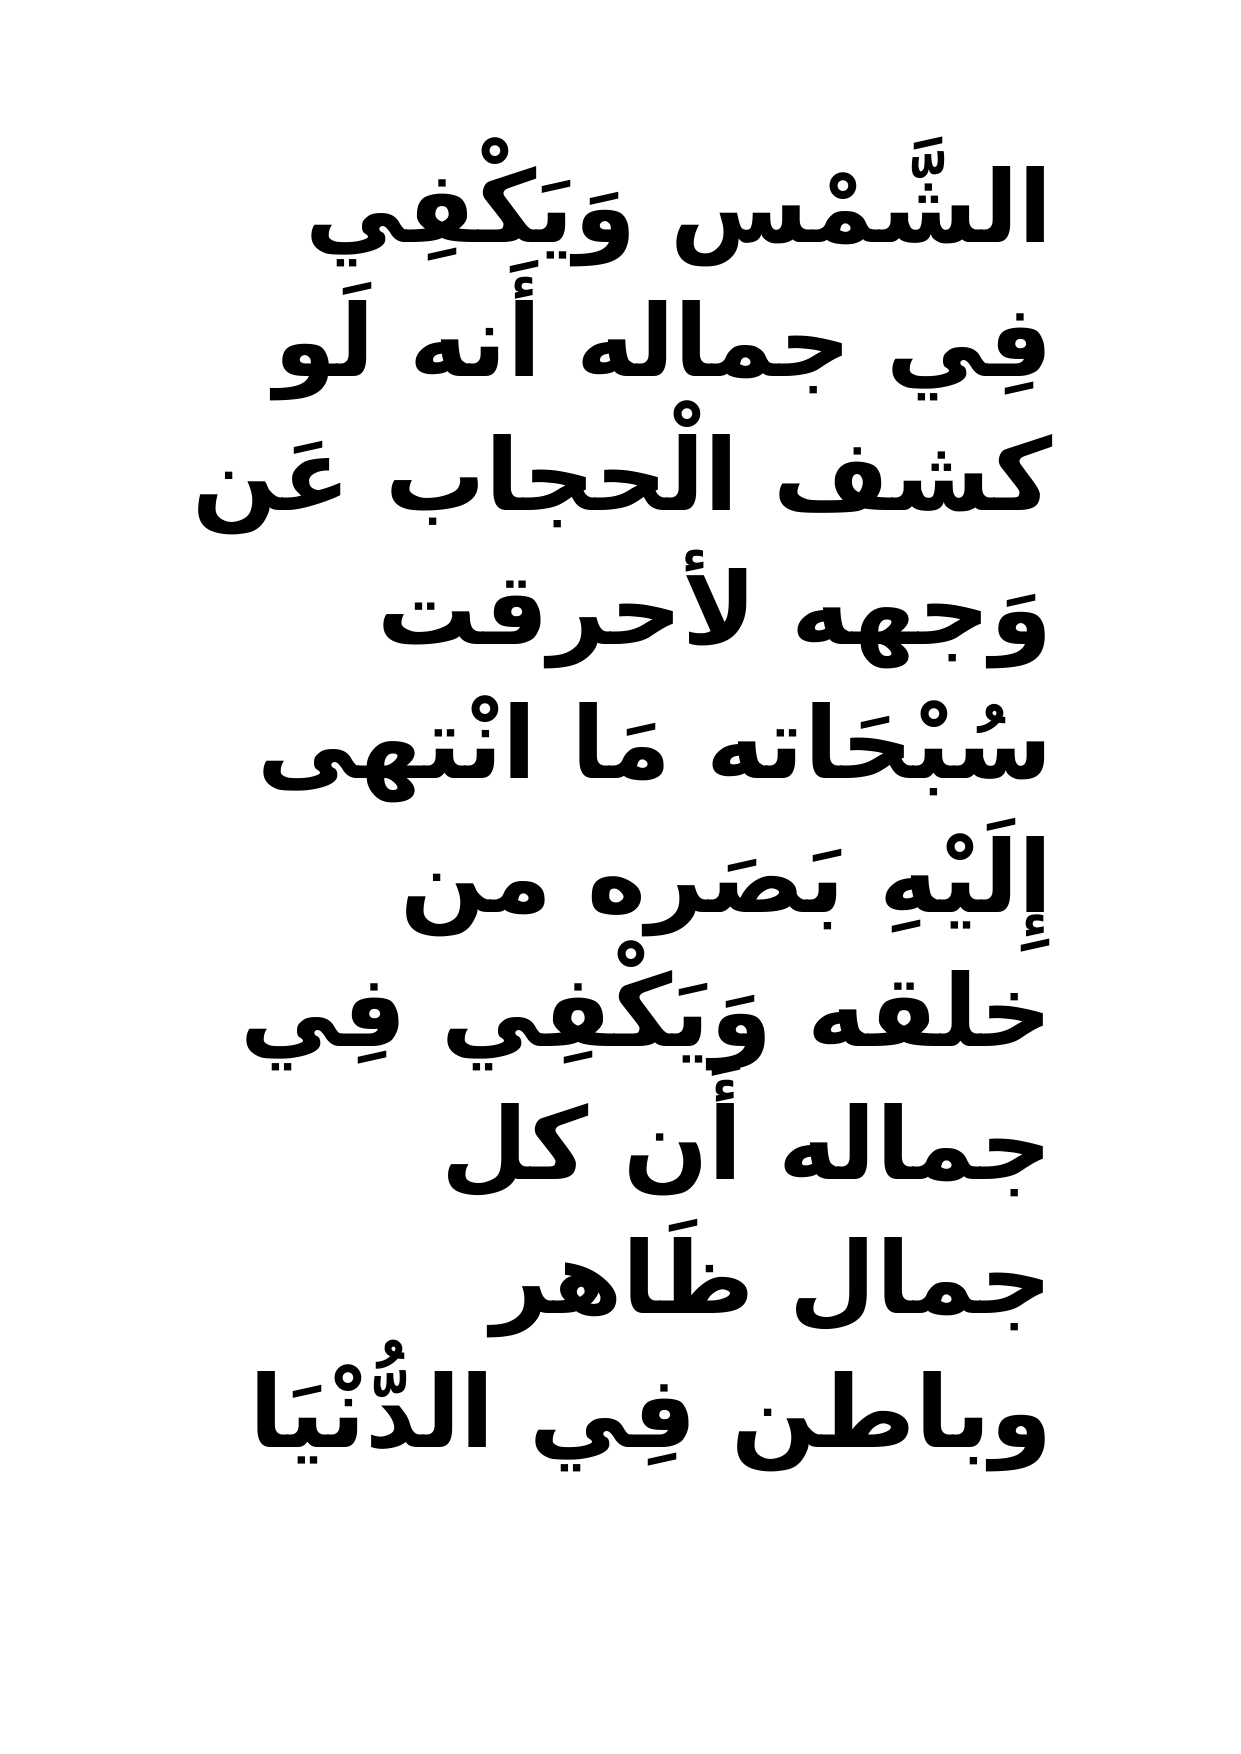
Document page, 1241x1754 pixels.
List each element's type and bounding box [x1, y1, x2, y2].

text [187, 150, 1053, 1471]
